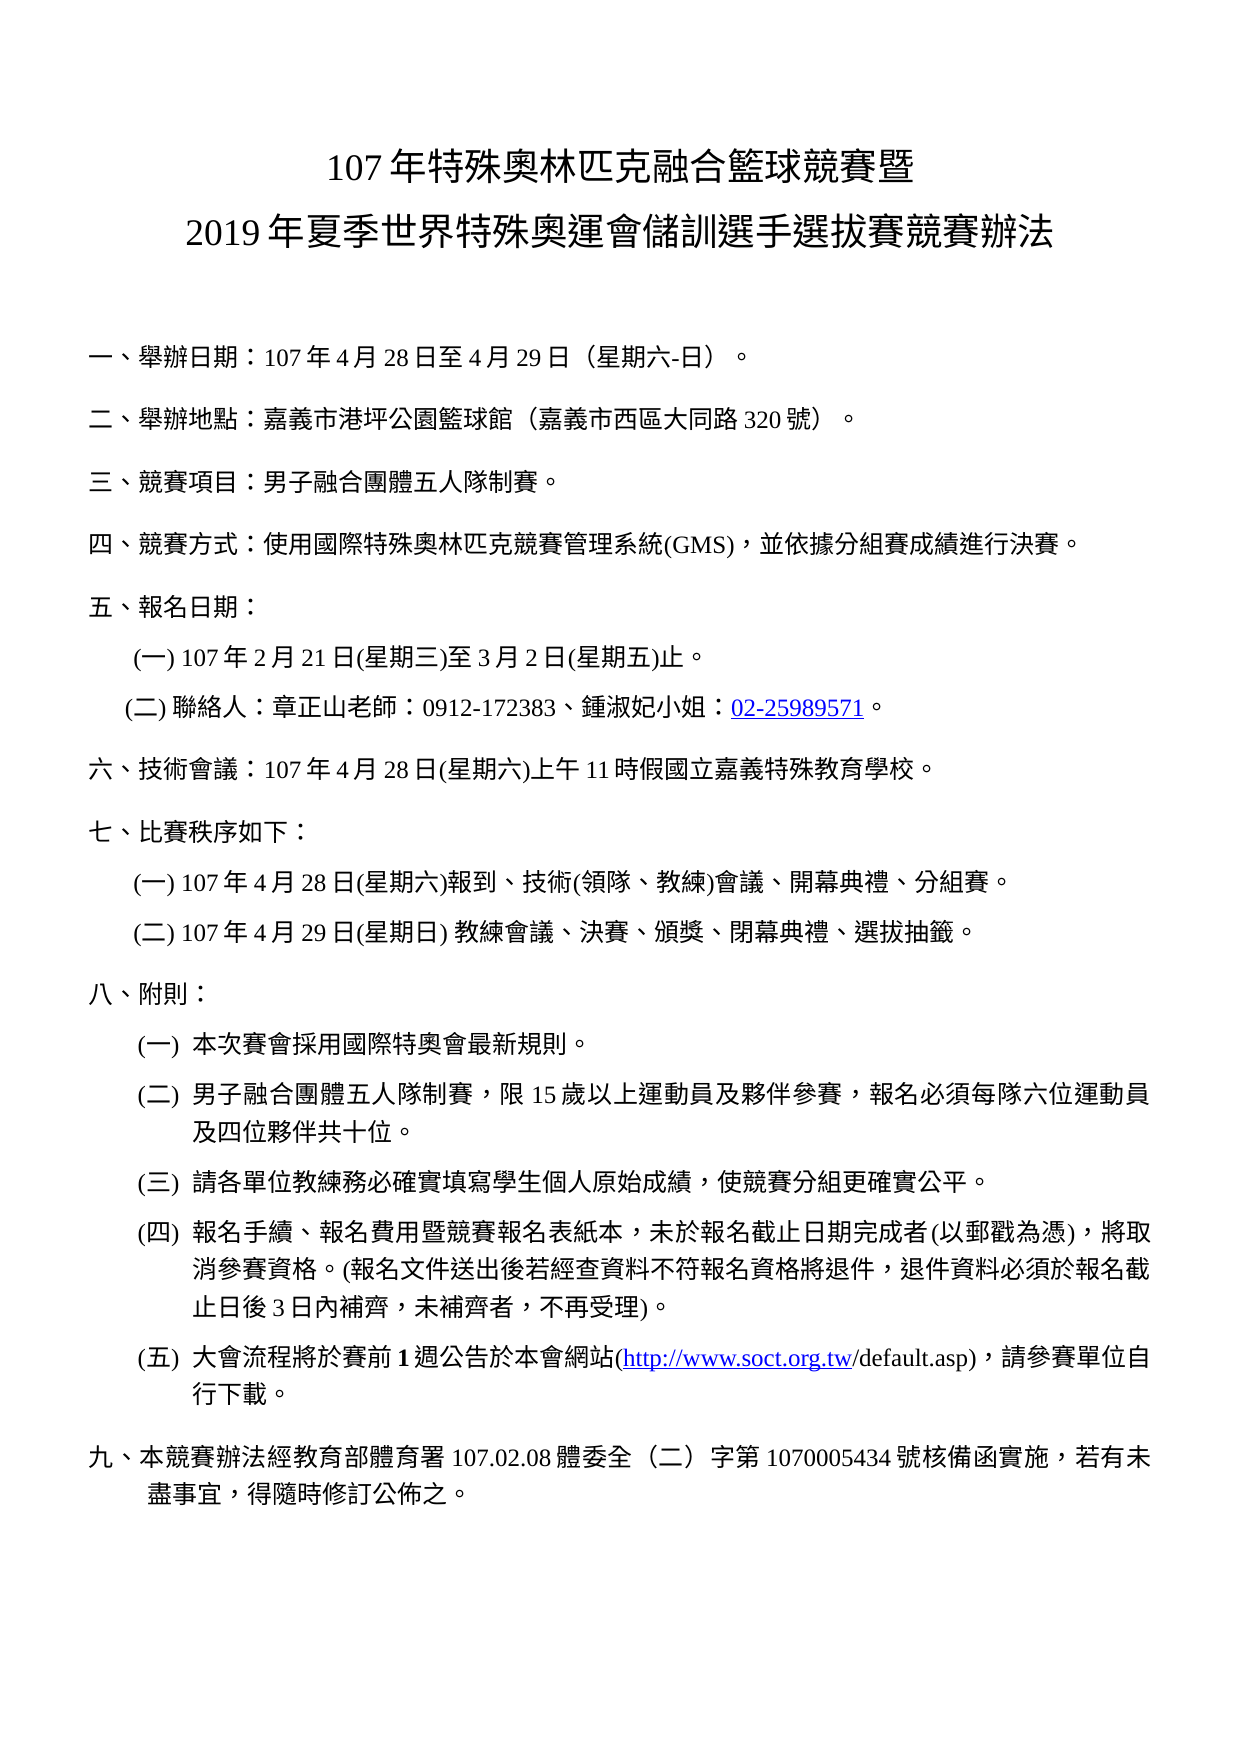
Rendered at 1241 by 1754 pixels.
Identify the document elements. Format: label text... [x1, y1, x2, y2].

list 本次賽會採用國際特奧會最新規則。 [137, 1024, 1152, 1062]
list 大會流程將於賽前1週公告於本會網站(http://www.soct.org.tw/default.asp)，請參賽單位自行下載。 [137, 1337, 1152, 1412]
text 2019年夏季世界特殊奧運會儲訓選手選拔賽競賽辦法 [89, 202, 1152, 256]
text 六、技術會議：107年4月28日(星期六)上午11時假國立嘉義特殊教育學校。 [89, 749, 1152, 787]
text 七、比賽秩序如下： [89, 812, 1152, 849]
text (二) 107年4月29日(星期日) 教練會議、決賽、頒獎、閉幕典禮、選拔抽籤。 [133, 912, 1152, 949]
text 三、競賽項目：男子融合團體五人隊制賽。 [89, 462, 1152, 499]
text (一) 107年2月21日(星期三)至3月2日(星期五)止。 [133, 637, 1152, 674]
list 報名手續、報名費用暨競賽報名表紙本，未於報名截止日期完成者(以郵戳為憑)，將取消參賽資格。(報名文件送出後若經查資料不符報名資格將退件，退件資料必須於報名截止日後3日內補齊，未補齊者，不再受理)。 [137, 1212, 1152, 1324]
text 五、報名日期： [89, 587, 1152, 624]
text 四、競賽方式：使用國際特殊奧林匹克競賽管理系統(GMS)，並依據分組賽成績進行決賽。 [89, 524, 1152, 562]
text 二、舉辦地點：嘉義市港坪公園籃球館（嘉義市西區大同路320號）。 [89, 399, 1152, 437]
list 請各單位教練務必確實填寫學生個人原始成績，使競賽分組更確實公平。 [137, 1162, 1152, 1199]
text 一、舉辦日期：107年4月28日至4月29日（星期六-日）。 [89, 337, 1152, 374]
text 107年特殊奧林匹克融合籃球競賽暨 [89, 127, 1152, 202]
text 八、附則： [89, 974, 1152, 1012]
text (一) 107年4月28日(星期六)報到、技術(領隊、教練)會議、開幕典禮、分組賽。 [133, 862, 1152, 899]
list 男子融合團體五人隊制賽，限15歲以上運動員及夥伴參賽，報名必須每隊六位運動員及四位夥伴共十位。 [137, 1074, 1152, 1149]
text 九、本競賽辦法經教育部體育署107.02.08體委全（二）字第1070005434號核備函實施，若有未盡事宜，得隨時修訂公佈之。 [89, 1437, 1152, 1512]
text (二) 聯絡人：章正山老師：0912-172383、鍾淑妃小姐：02-25989571。 [118, 687, 1152, 724]
